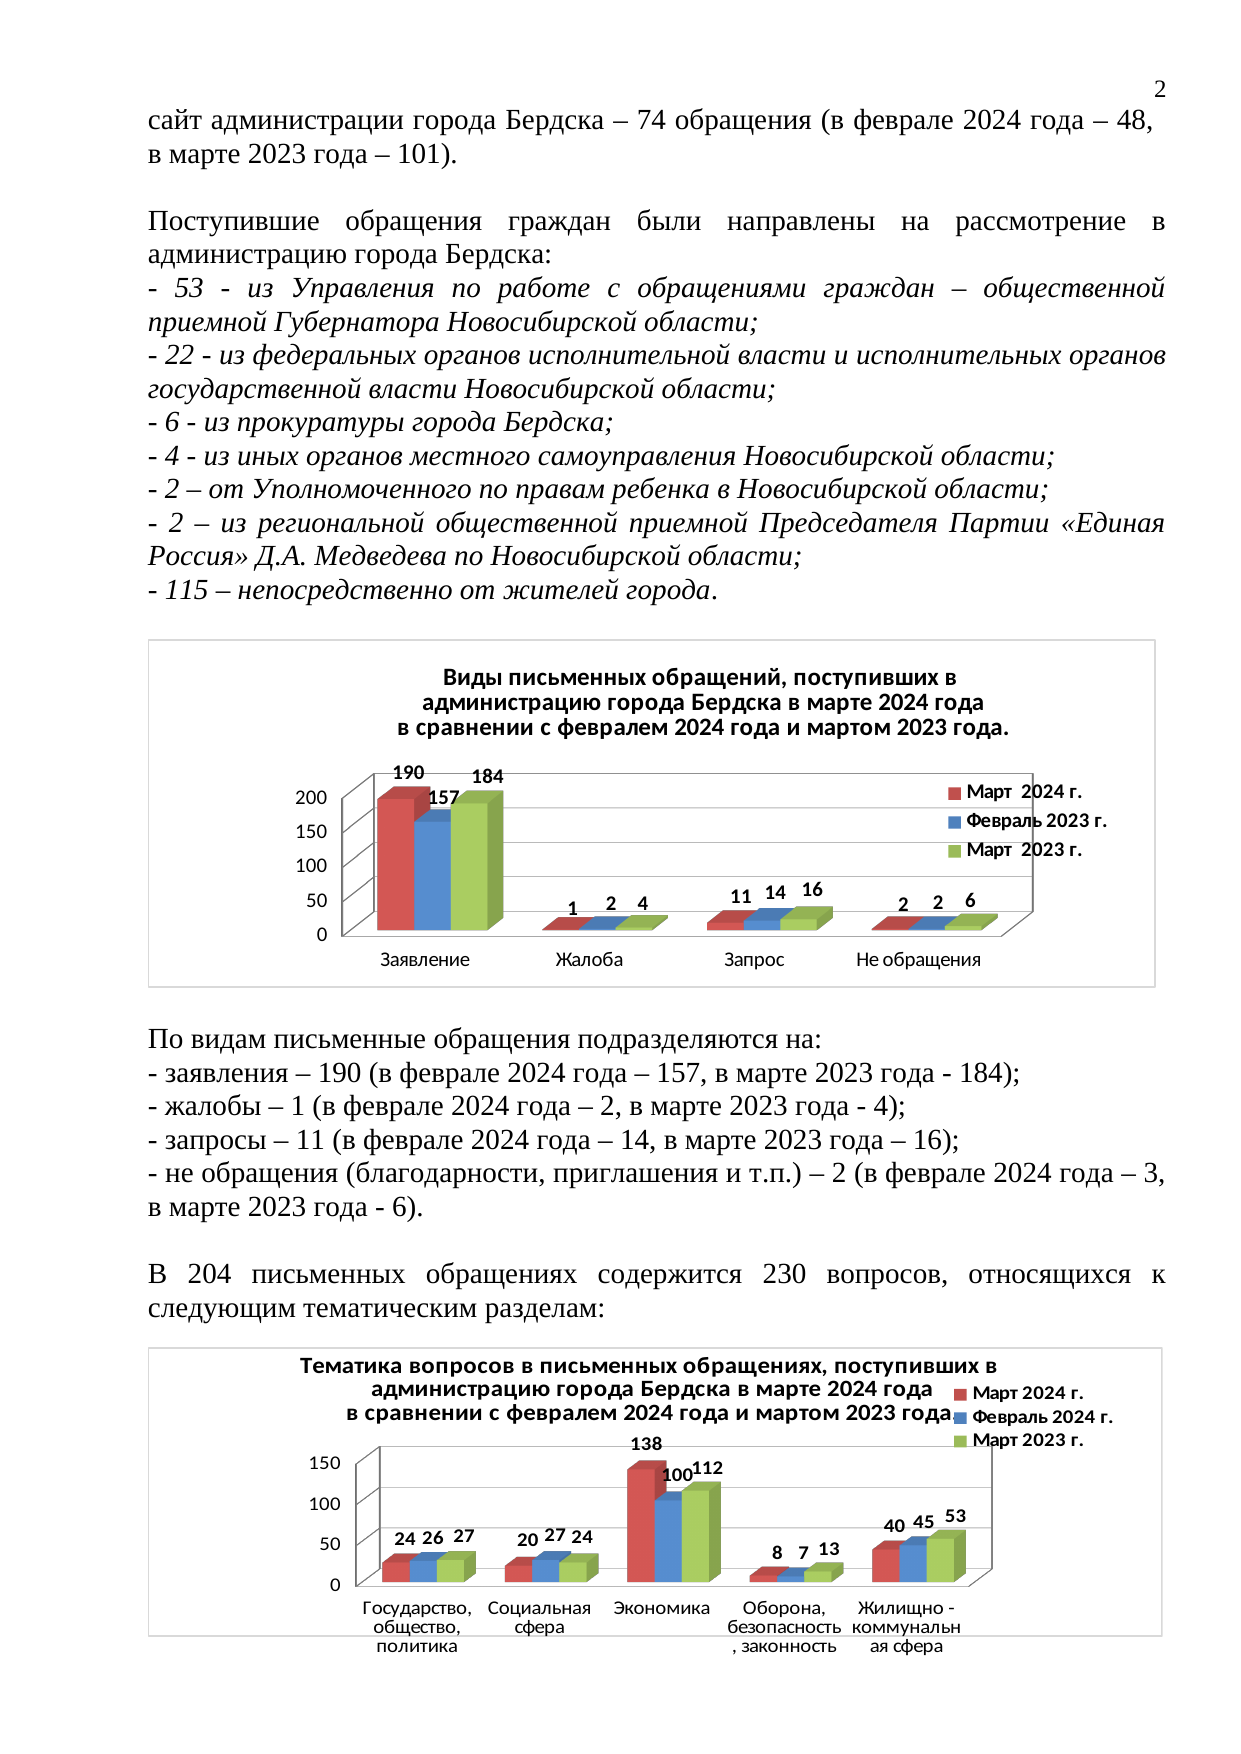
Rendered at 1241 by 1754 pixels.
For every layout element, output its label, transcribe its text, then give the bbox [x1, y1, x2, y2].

text - 2 – от Уполномоченного по правам ребенка в Новосибирской области; [148, 471, 1167, 505]
text По видам письменные обращения подразделяются на: [148, 1021, 1167, 1055]
text - заявления – 190 (в феврале 2024 года – 157, в марте 2023 года - 184); [148, 1055, 1167, 1088]
text - 4 - из иных органов местного самоуправления Новосибирской области; [148, 438, 1167, 471]
text - 22 - из федеральных органов исполнительной власти и исполнительных органов государственной власти Новосибирской области; [148, 337, 1167, 404]
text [148, 102, 1167, 169]
text В 204 письменных обращениях содержится 230 вопросов, относящихся к следующим тематическим разделам: [148, 1256, 1167, 1323]
text - 6 - из прокуратуры города Бердска; [148, 404, 1167, 438]
text - запросы – 11 (в феврале 2024 года – 14, в марте 2023 года – 16); [148, 1122, 1167, 1156]
text - 53 - из Управления по работе с обращениями граждан – общественной приемной Губернатора Новосибирской области; [148, 270, 1167, 337]
text Поступившие обращения граждан были направлены на рассмотрение в администрацию города Бердска: [148, 203, 1167, 270]
text - жалобы – 1 (в феврале 2024 года – 2, в марте 2023 года - 4); [148, 1088, 1167, 1122]
text - 115 – непосредственно от жителей города. [148, 572, 1167, 606]
text - 2 – из региональной общественной приемной Председателя Партии «Единая Россия» Д.А. Медведева по Новосибирской области; [148, 505, 1167, 572]
text - не обращения (благодарности, приглашения и т.п.) – 2 (в феврале 2024 года – 3, в марте 2023 года - 6). [148, 1156, 1167, 1223]
